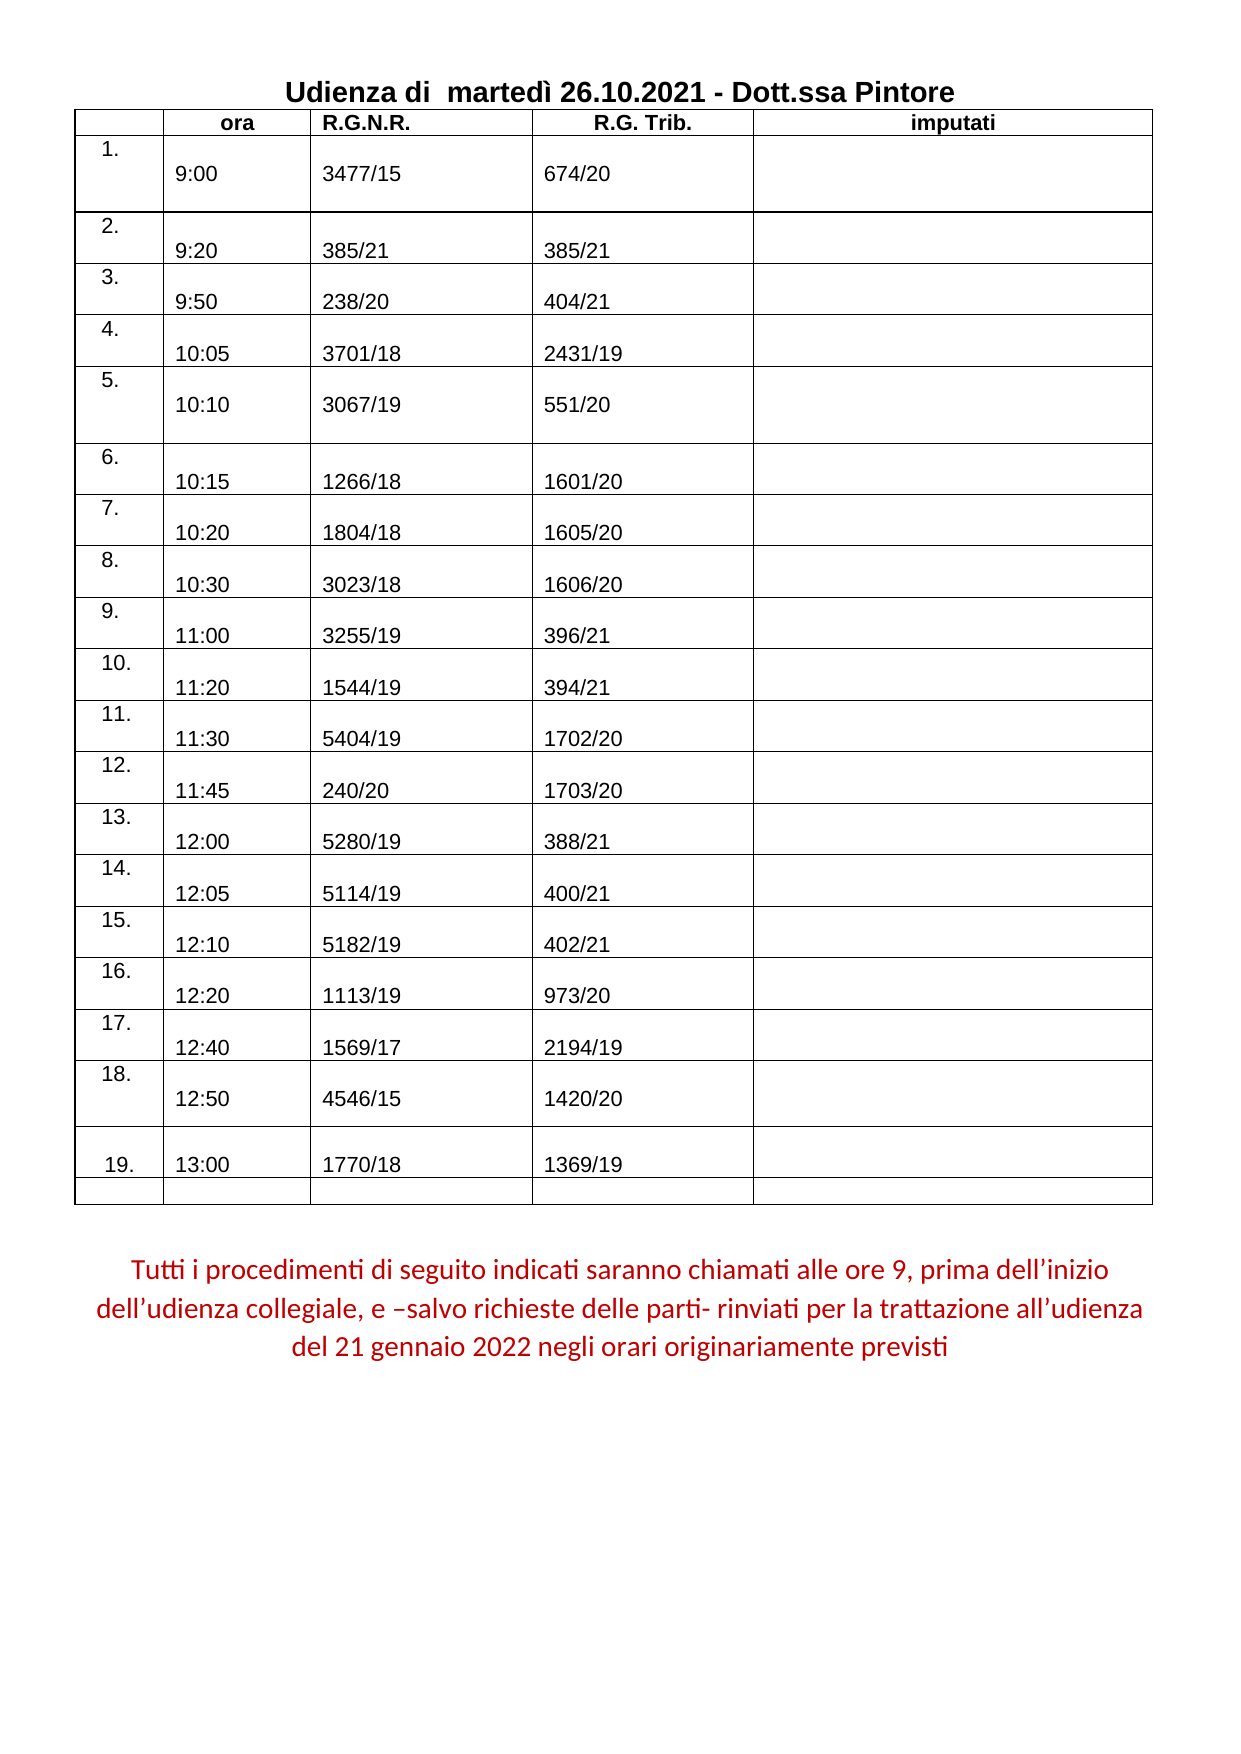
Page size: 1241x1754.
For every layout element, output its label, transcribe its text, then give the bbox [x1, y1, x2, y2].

table_cell 12:50 [164, 1061, 310, 1126]
table_cell 1544/19 [311, 649, 532, 700]
table_cell [76, 752, 163, 803]
table_cell 10:30 [164, 546, 310, 597]
table_cell [76, 495, 163, 545]
table_cell 396/21 [533, 598, 753, 648]
table_cell [76, 1178, 163, 1203]
table_cell [533, 1178, 753, 1203]
table_cell 1702/20 [533, 701, 753, 751]
table_cell [76, 213, 163, 263]
table_cell 10:10 [164, 367, 310, 442]
table_cell [754, 1010, 1152, 1060]
table_cell [76, 315, 163, 366]
table_cell [754, 213, 1152, 263]
table_cell [311, 1178, 532, 1203]
table_cell 240/20 [311, 752, 532, 803]
table_cell 11:20 [164, 649, 310, 700]
table_cell [76, 1010, 163, 1060]
table_cell [76, 804, 163, 854]
table_cell 5404/19 [311, 701, 532, 751]
table_cell [76, 264, 163, 314]
table_cell 1804/18 [311, 495, 532, 545]
table_cell 12:05 [164, 855, 310, 906]
table_cell [76, 649, 163, 700]
table_cell [754, 752, 1152, 803]
table_cell [754, 598, 1152, 648]
table_cell [754, 315, 1152, 366]
table_cell 1703/20 [533, 752, 753, 803]
table_cell [754, 264, 1152, 314]
table_cell [76, 907, 163, 957]
table_cell 13:00 [164, 1127, 310, 1177]
table_cell 1420/20 [533, 1061, 753, 1126]
table_cell 9:20 [164, 213, 310, 263]
table_header R.G.N.R. [311, 110, 532, 135]
table_cell 3067/19 [311, 367, 532, 442]
table_cell [754, 649, 1152, 700]
table_header ora [164, 110, 310, 135]
table_cell 1369/19 [533, 1127, 753, 1177]
table_cell [754, 907, 1152, 957]
table_cell 19. [76, 1127, 163, 1177]
table_cell 385/21 [311, 213, 532, 263]
table_cell 11:30 [164, 701, 310, 751]
table_cell 404/21 [533, 264, 753, 314]
table_cell 5280/19 [311, 804, 532, 854]
table_cell 3255/19 [311, 598, 532, 648]
table_cell 9:00 [164, 136, 310, 211]
table_cell 5182/19 [311, 907, 532, 957]
table_cell [754, 367, 1152, 442]
table_cell 10:20 [164, 495, 310, 545]
table_cell [164, 1178, 310, 1203]
table_cell 1601/20 [533, 444, 753, 494]
table_cell 2431/19 [533, 315, 753, 366]
table_cell 4546/15 [311, 1061, 532, 1126]
table_cell 12:40 [164, 1010, 310, 1060]
table_cell 11:00 [164, 598, 310, 648]
table_header imputati [754, 110, 1152, 135]
table_cell [754, 495, 1152, 545]
table_cell 3477/15 [311, 136, 532, 211]
table_cell [754, 1061, 1152, 1126]
table_cell 973/20 [533, 958, 753, 1008]
table_cell 1606/20 [533, 546, 753, 597]
table_cell 238/20 [311, 264, 532, 314]
table_cell [754, 136, 1152, 211]
table_cell [76, 598, 163, 648]
table_cell 1605/20 [533, 495, 753, 545]
table_cell 12:10 [164, 907, 310, 957]
table_cell 1770/18 [311, 1127, 532, 1177]
text Udienza di martedì 26.10.2021 - Dott.ssa Pintore [75, 75, 1165, 108]
table_cell 3701/18 [311, 315, 532, 366]
table_header R.G. Trib. [533, 110, 753, 135]
table_cell [76, 958, 163, 1008]
table_cell 5114/19 [311, 855, 532, 906]
table_cell [754, 855, 1152, 906]
table_cell 551/20 [533, 367, 753, 442]
table_cell 400/21 [533, 855, 753, 906]
table_cell [76, 444, 163, 494]
table_cell 1569/17 [311, 1010, 532, 1060]
table_cell [76, 1061, 163, 1126]
table_cell [754, 1178, 1152, 1203]
table_cell [754, 958, 1152, 1008]
table_cell [76, 136, 163, 211]
table_cell [754, 546, 1152, 597]
table_cell [76, 701, 163, 751]
table_cell [754, 1127, 1152, 1177]
table_cell 9:50 [164, 264, 310, 314]
table_cell [754, 701, 1152, 751]
table_cell 10:15 [164, 444, 310, 494]
table_cell 674/20 [533, 136, 753, 211]
table_cell 385/21 [533, 213, 753, 263]
table_cell 1113/19 [311, 958, 532, 1008]
table_cell 10:05 [164, 315, 310, 366]
table_header [76, 110, 163, 135]
table_cell 3023/18 [311, 546, 532, 597]
table_cell 11:45 [164, 752, 310, 803]
table_cell 402/21 [533, 907, 753, 957]
table_cell 12:20 [164, 958, 310, 1008]
table_cell [76, 546, 163, 597]
table_cell [754, 804, 1152, 854]
table_cell 394/21 [533, 649, 753, 700]
table_cell 12:00 [164, 804, 310, 854]
table_cell [754, 444, 1152, 494]
table_cell [76, 367, 163, 442]
text Tutti i procedimenti di seguito indicati saranno chiamati alle ore 9, prima dell’inizio dell’udienza collegiale, e –salvo richieste delle parti- rinviati per la trattazione all’udienza del 21 gennaio 2022 negli orari originariamente previsti [75, 1251, 1165, 1364]
table_cell 2194/19 [533, 1010, 753, 1060]
table_cell 388/21 [533, 804, 753, 854]
table_cell 1266/18 [311, 444, 532, 494]
table_cell [76, 855, 163, 906]
